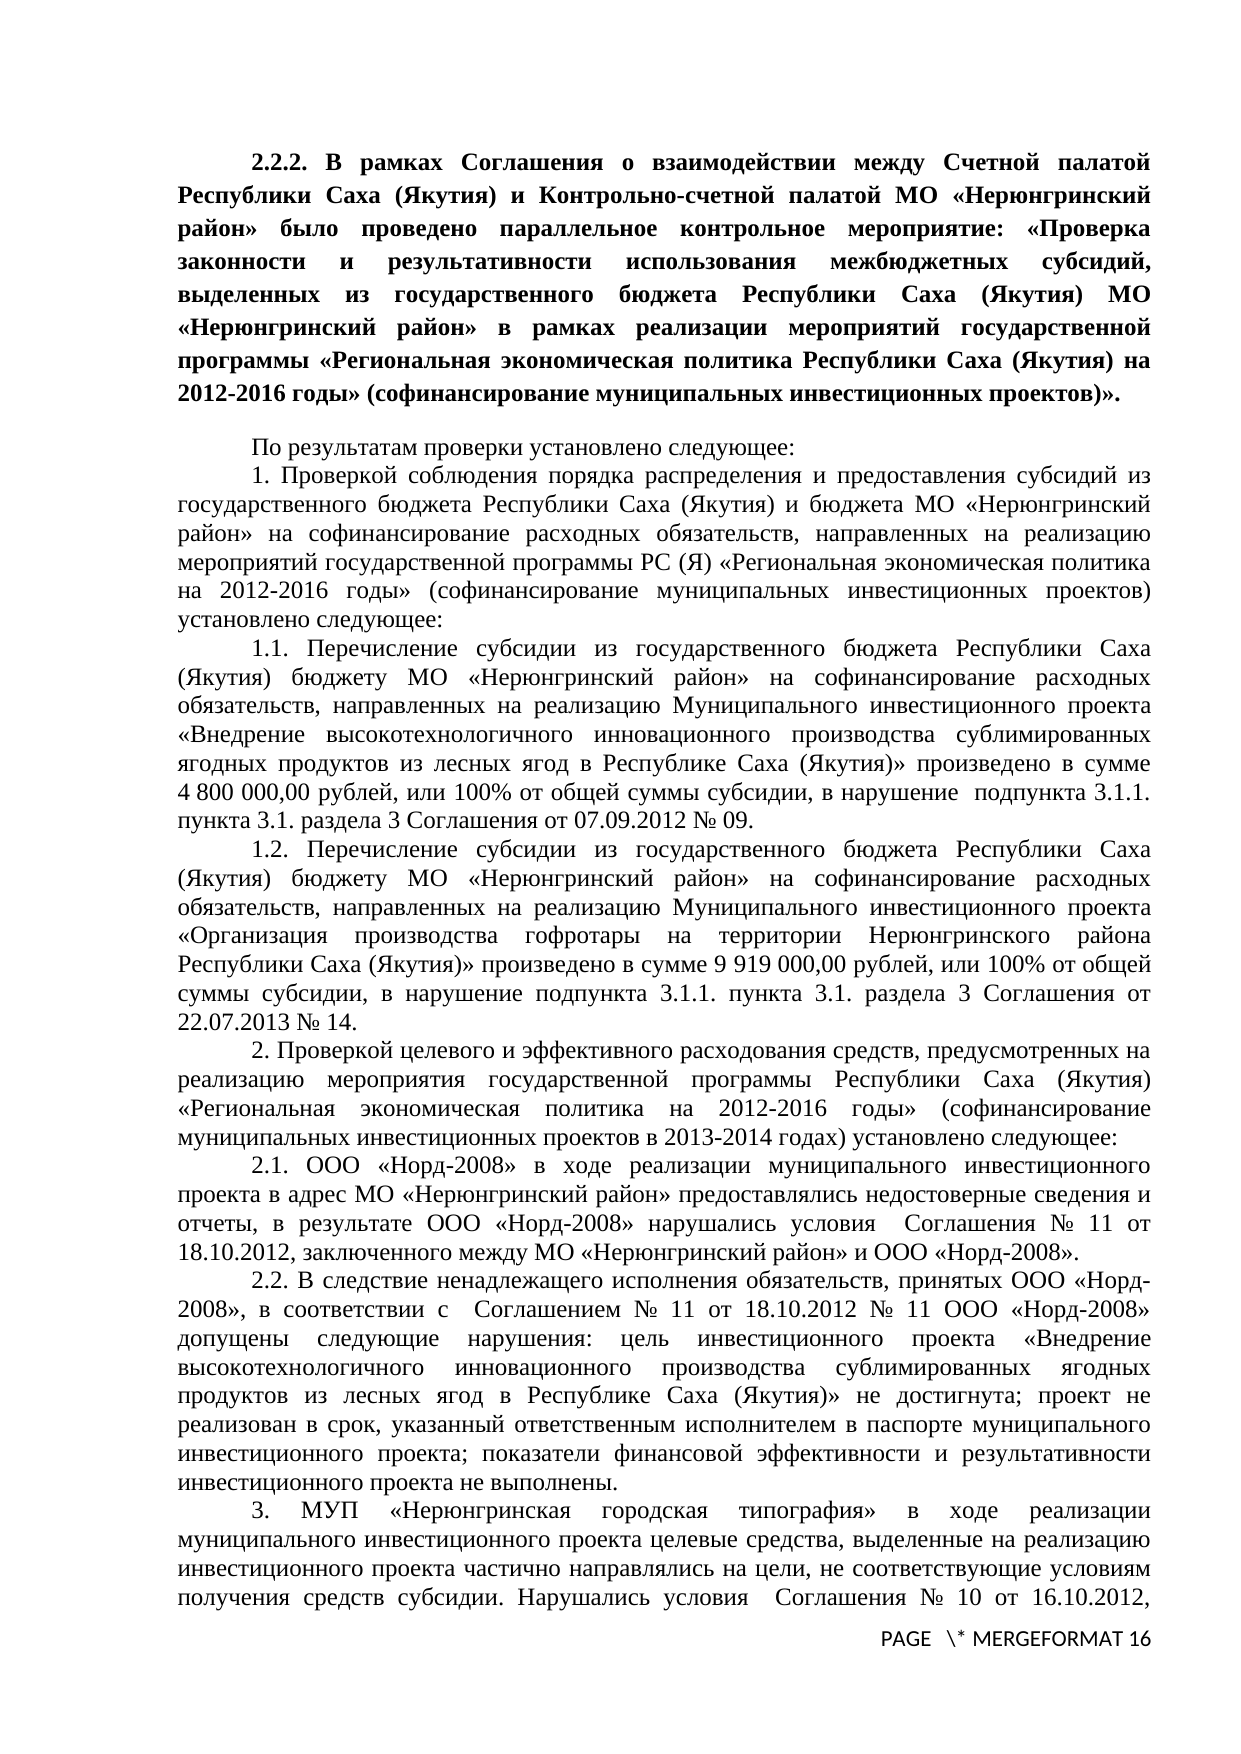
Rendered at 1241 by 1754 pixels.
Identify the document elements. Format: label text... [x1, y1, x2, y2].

text 1.2. Перечисление субсидии из государственного бюджета Республики Саха (Якутия) бюджету МО «Нерюнгринский район» на софинансирование расходных обязательств, направленных на реализацию Муниципального инвестиционного проекта «Организация производства гофротары на территории Нерюнгринского района Республики Саха (Якутия)» произведено в сумме 9 919 000,00 рублей, или 100% от общей суммы субсидии, в нарушение подпункта 3.1.1. пункта 3.1. раздела 3 Соглашения от 22.07.2013 № 14. [177, 834, 1152, 1036]
text 2.1. ООО «Норд-2008» в ходе реализации муниципального инвестиционного проекта в адрес МО «Нерюнгринский район» предоставлялись недостоверные сведения и отчеты, в результате ООО «Норд-2008» нарушались условия Соглашения № 11 от 18.10.2012, заключенного между МО «Нерюнгринский район» и ООО «Норд-2008». [177, 1151, 1152, 1266]
text 1. Проверкой соблюдения порядка распределения и предоставления субсидий из государственного бюджета Республики Саха (Якутия) и бюджета МО «Нерюнгринский район» на софинансирование расходных обязательств, направленных на реализацию мероприятий государственной программы РС (Я) «Региональная экономическая политика на 2012-2016 годы» (софинансирование муниципальных инвестиционных проектов) установлено следующее: [177, 461, 1152, 633]
text 2.2.2. В рамках Соглашения о взаимодействии между Счетной палатой Республики Саха (Якутия) и Контрольно-счетной палатой МО «Нерюнгринский район» было проведено параллельное контрольное мероприятие: «Проверка законности и результативности использования межбюджетных субсидий, выделенных из государственного бюджета Республики Саха (Якутия) МО «Нерюнгринский район» в рамках реализации мероприятий государственной программы «Региональная экономическая политика Республики Саха (Якутия) на 2012-2016 годы» (софинансирование муниципальных инвестиционных проектов)». [177, 147, 1152, 407]
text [177, 1496, 1152, 1611]
text По результатам проверки установлено следующее: [177, 432, 1152, 461]
text 2.2. В следствие ненадлежащего исполнения обязательств, принятых ООО «Норд-2008», в соответствии с Соглашением № 11 от 18.10.2012 № 11 ООО «Норд-2008» допущены следующие нарушения: цель инвестиционного проекта «Внедрение высокотехнологичного инновационного производства сублимированных ягодных продуктов из лесных ягод в Республике Саха (Якутия)» не достигнута; проект не реализован в срок, указанный ответственным исполнителем в паспорте муниципального инвестиционного проекта; показатели финансовой эффективности и результативности инвестиционного проекта не выполнены. [177, 1266, 1152, 1496]
text 2. Проверкой целевого и эффективного расходования средств, предусмотренных на реализацию мероприятия государственной программы Республики Саха (Якутия) «Региональная экономическая политика на 2012-2016 годы» (софинансирование муниципальных инвестиционных проектов в 2013-2014 годах) установлено следующее: [177, 1036, 1152, 1151]
text 1.1. Перечисление субсидии из государственного бюджета Республики Саха (Якутия) бюджету МО «Нерюнгринский район» на софинансирование расходных обязательств, направленных на реализацию Муниципального инвестиционного проекта «Внедрение высокотехнологичного инновационного производства сублимированных ягодных продуктов из лесных ягод в Республике Саха (Якутия)» произведено в сумме 4 800 000,00 рублей, или 100% от общей суммы субсидии, в нарушение подпункта 3.1.1. пункта 3.1. раздела 3 Соглашения от 07.09.2012 № 09. [177, 633, 1152, 834]
